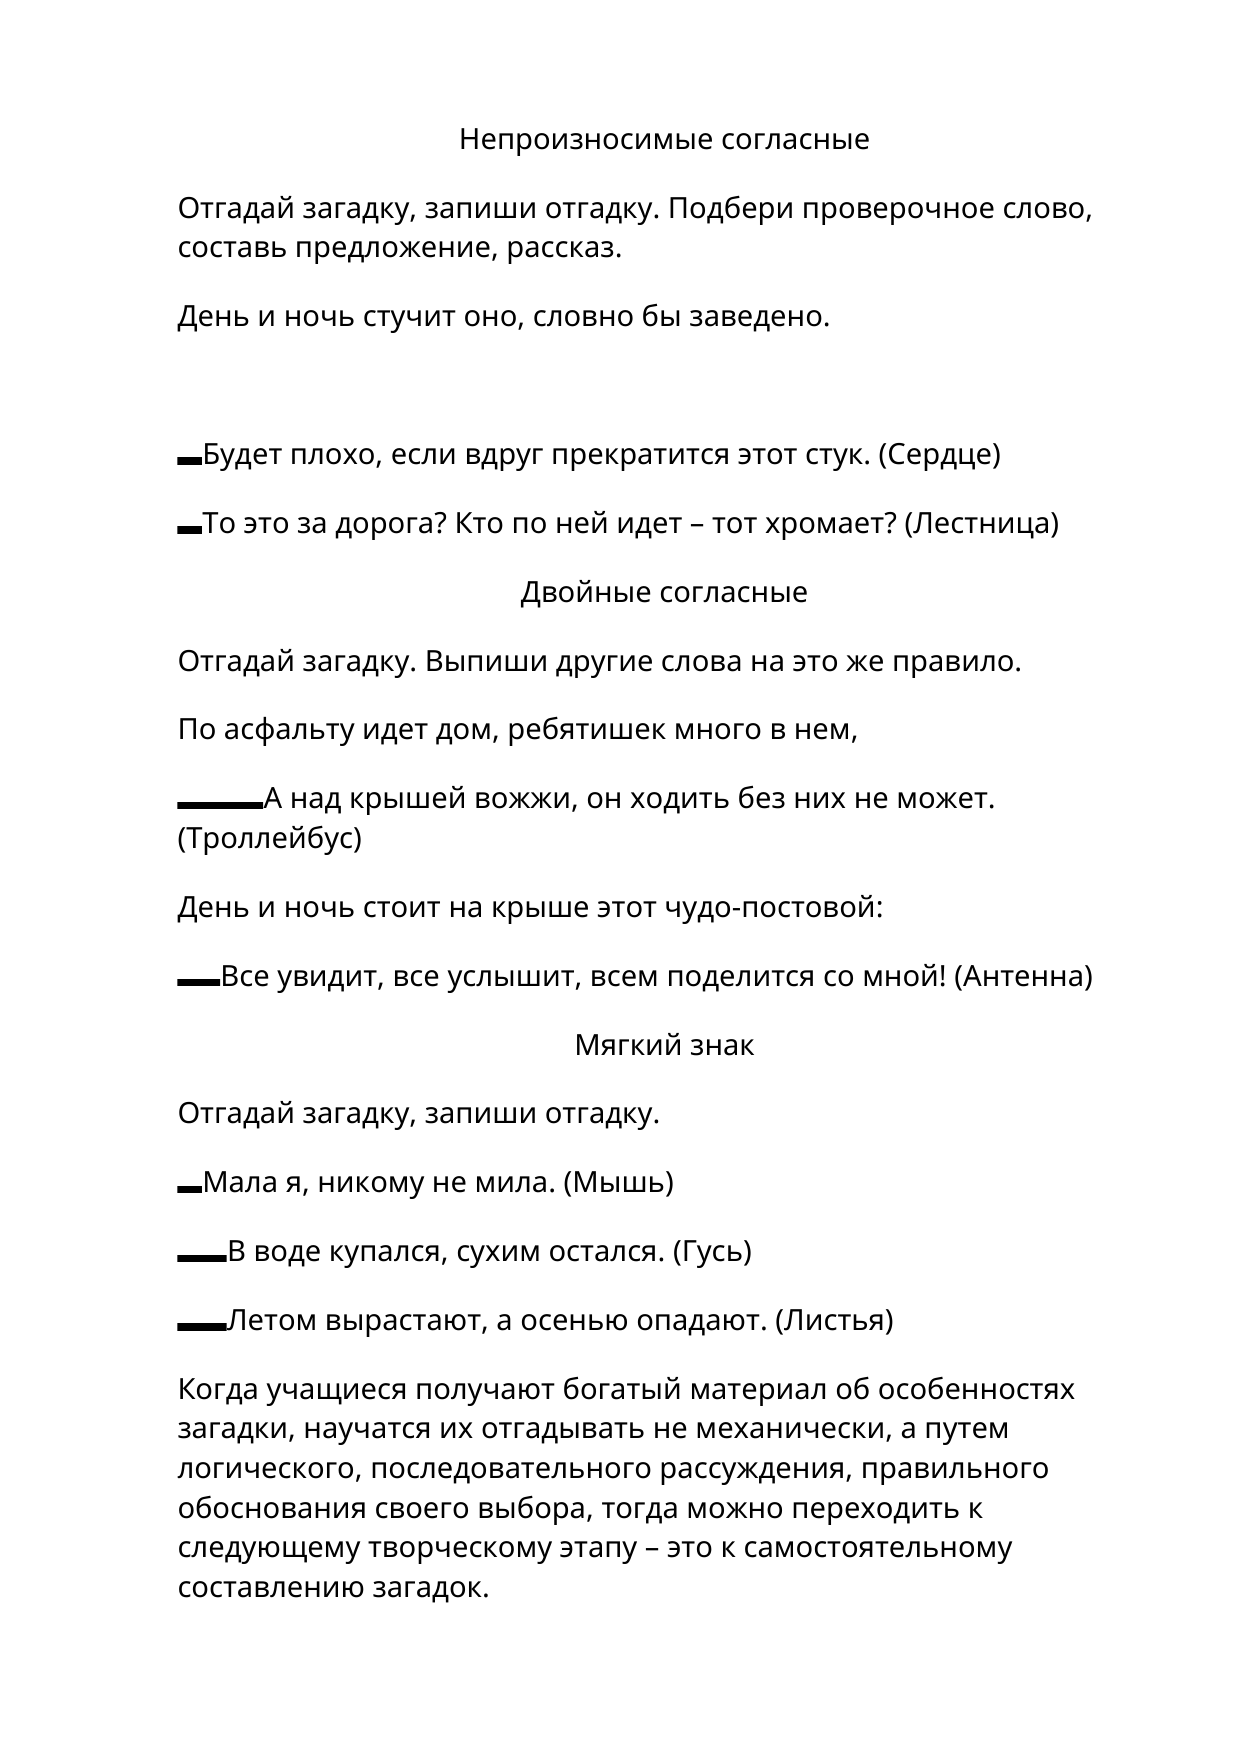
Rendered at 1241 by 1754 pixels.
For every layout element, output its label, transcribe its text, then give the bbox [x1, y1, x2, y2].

picture [177, 1186, 202, 1193]
text По асфальту идет дом, ребятишек много в нем, [177, 709, 1152, 748]
text То это за дорога? Кто по ней идет – тот хромает? (Лестница) [177, 502, 1152, 542]
text Отгадай загадку, запиши отгадку. Подбери проверочное слово, составь предложение, рассказ. [177, 187, 1152, 266]
text Мягкий знак [177, 1024, 1152, 1063]
text Летом вырастают, а осенью опадают. (Листья) [177, 1299, 1152, 1339]
text Непроизносимые согласные [177, 118, 1152, 158]
picture [177, 802, 264, 809]
picture [177, 526, 202, 534]
text День и ночь стучит оно, словно бы заведено. [177, 296, 1152, 335]
text В воде купался, сухим остался. (Гусь) [177, 1230, 1152, 1270]
text Все увидит, все услышит, всем поделится со мной! (Антенна) [177, 955, 1152, 994]
text Мала я, никому не мила. (Мышь) [177, 1161, 1152, 1201]
text Двойные согласные [177, 571, 1152, 611]
text Когда учащиеся получают богатый материал об особенностях загадки, научатся их отгадывать не механически, а путем логического, последовательного рассуждения, правильного обоснования своего выбора, тогда можно переходить к следующему творческому этапу – это к самостоятельному составлению загадок. [177, 1368, 1152, 1606]
text Отгадай загадку. Выпиши другие слова на это же правило. [177, 640, 1152, 679]
text Будет плохо, если вдруг прекратится этот стук. (Сердце) [177, 433, 1152, 473]
picture [177, 1255, 227, 1262]
text А над крышей вожжи, он ходить без них не может. (Троллейбус) [177, 777, 1152, 857]
picture [177, 457, 202, 465]
picture [177, 1323, 227, 1331]
text День и ночь стоит на крыше этот чудо-постовой: [177, 886, 1152, 926]
picture [177, 979, 221, 986]
text Отгадай загадку, запиши отгадку. [177, 1093, 1152, 1132]
